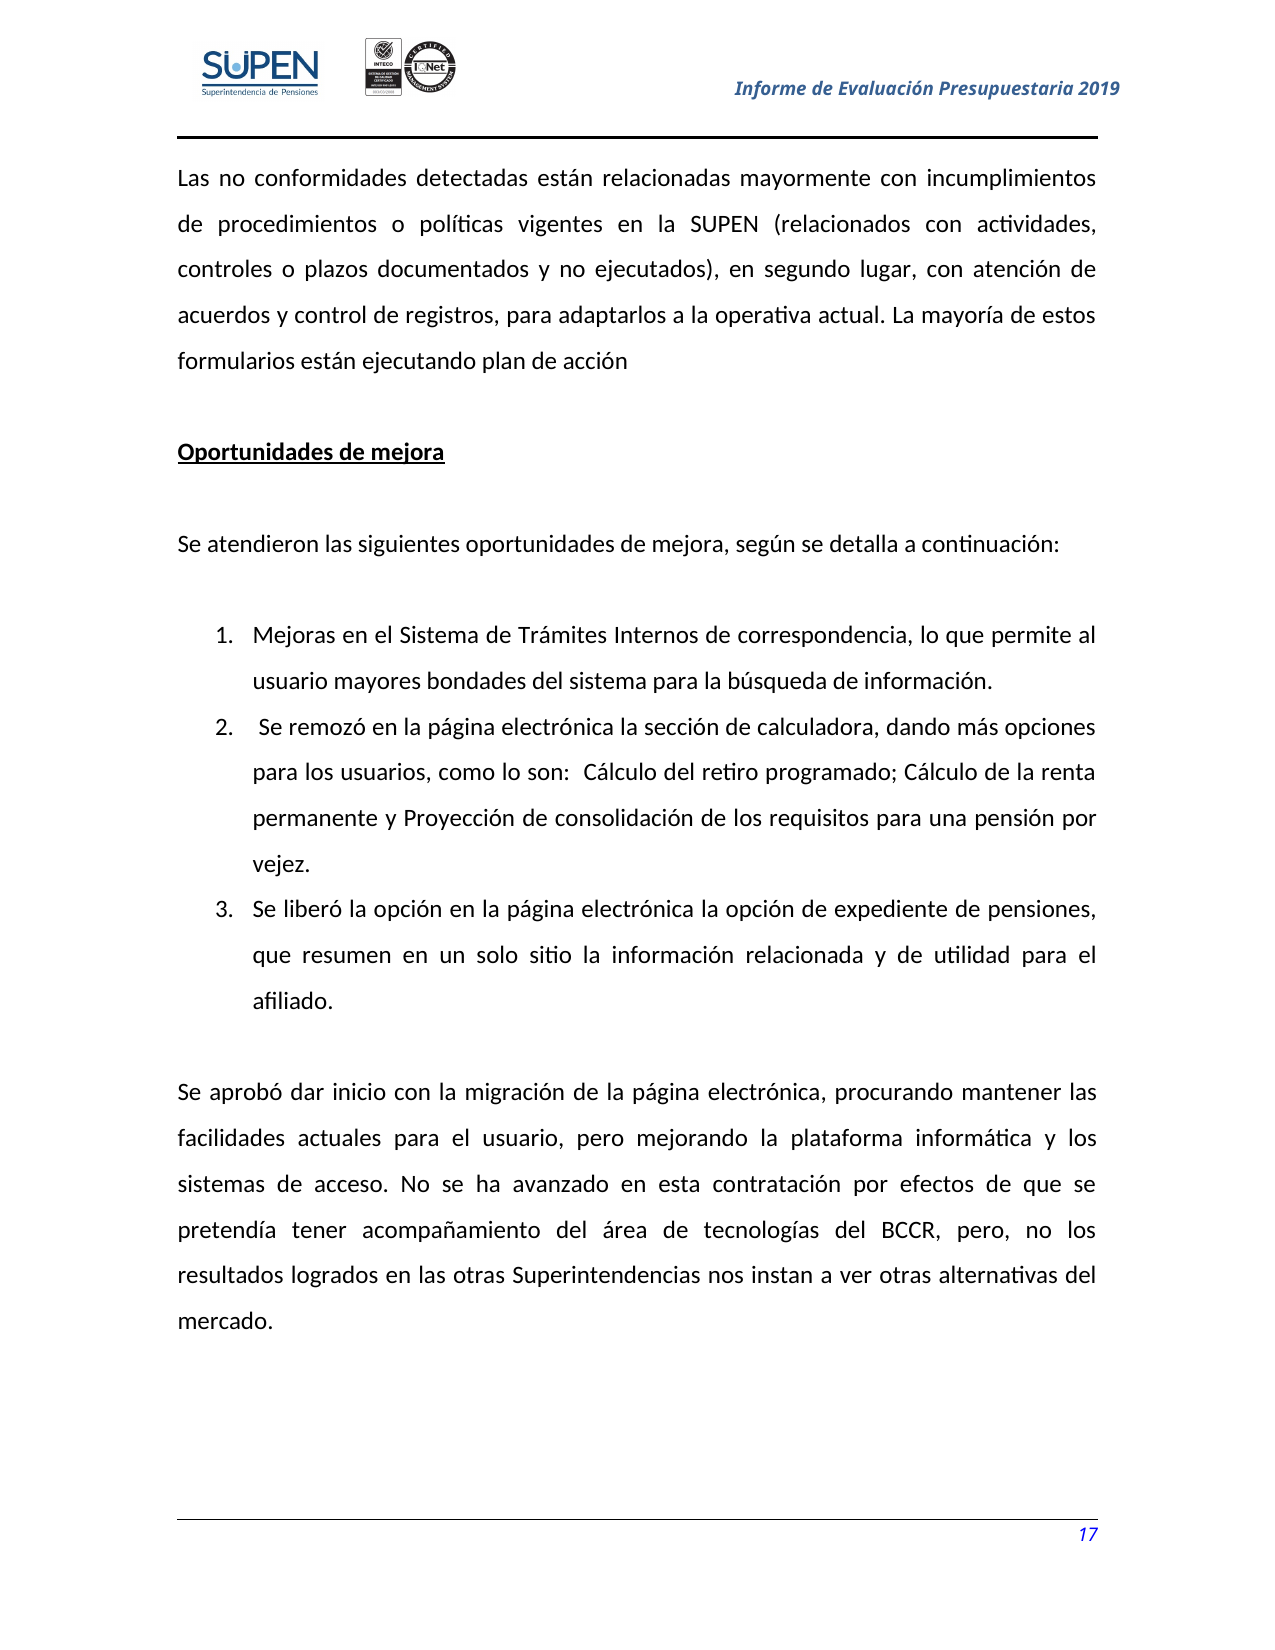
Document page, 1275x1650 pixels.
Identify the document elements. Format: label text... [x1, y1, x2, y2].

text Oportunidades de mejora [177, 436, 1098, 467]
picture [364, 37, 457, 97]
list Mejoras en el Sistema de Trámites Internos de correspondencia, lo que permite al usuario mayores bondades del sistema para la búsqueda de información. [215, 619, 1098, 696]
list Se atendieron las siguientes oportunidades de mejora, según se detalla a continuación: [177, 528, 1098, 558]
picture [191, 41, 326, 102]
text Se aprobó dar inicio con la migración de la página electrónica, procurando mantener las facilidades actuales para el usuario, pero mejorando la plataforma informática y los sistemas de acceso. No se ha avanzado en esta contratación por efectos de que se pretendía tener acompañamiento del área de tecnologías del BCCR, pero, no los resultados logrados en las otras Superintendencias nos instan a ver otras alternativas del mercado. [177, 1077, 1098, 1336]
list Se liberó la opción en la página electrónica la opción de expediente de pensiones, que resumen en un solo sitio la información relacionada y de utilidad para el afiliado. [215, 894, 1098, 1016]
list Se remozó en la página electrónica la sección de calculadora, dando más opciones para los usuarios, como lo son: Cálculo del retiro programado; Cálculo de la renta permanente y Proyección de consolidación de los requisitos para una pensión por vejez. [215, 711, 1098, 878]
text Las no conformidades detectadas están relacionadas mayormente con incumplimientos de procedimientos o políticas vigentes en la SUPEN (relacionados con actividades, controles o plazos documentados y no ejecutados), en segundo lugar, con atención de acuerdos y control de registros, para adaptarlos a la operativa actual. La mayoría de estos formularios están ejecutando plan de acción [177, 162, 1098, 375]
